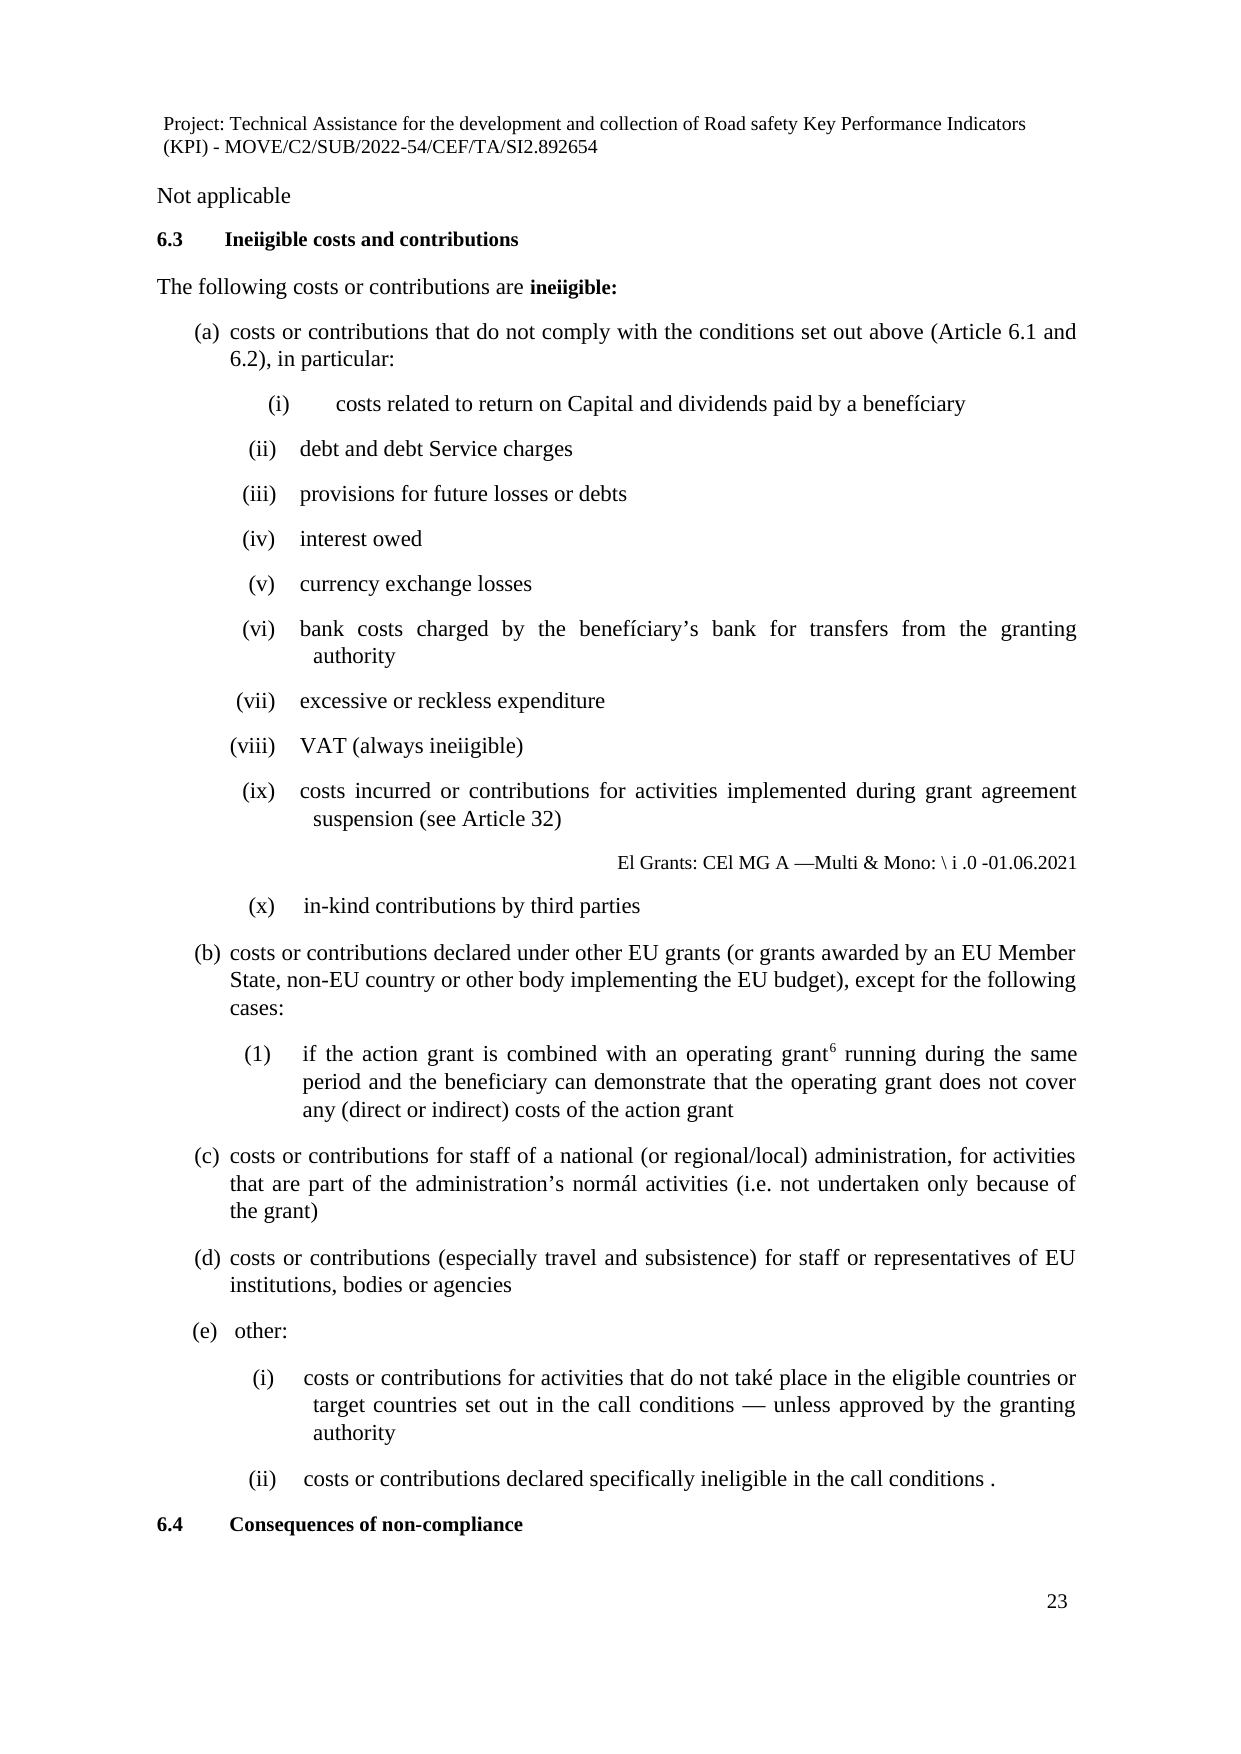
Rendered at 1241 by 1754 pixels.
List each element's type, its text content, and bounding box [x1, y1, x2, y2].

list if the action grant is combined with an operating grant6 running during the same period and the beneficiary can demonstrate that the operating grant does not cover any (direct or indirect) costs of the action grant [244, 1041, 1078, 1122]
list costs or contributions that do not comply with the conditions set out above (Article 6.1 and 6.2), in particular: [194, 318, 1078, 371]
list other: [157, 1318, 1078, 1344]
list costs or contributions for staff of a national (or regional/local) administration, for activities that are part of the administration’s normál activities (i.e. not undertaken only because of the grant) [194, 1142, 1078, 1224]
list debt and debt Service charges [157, 435, 1078, 461]
list in-kind contributions by third parties [157, 893, 1078, 919]
list costs or contributions declared specifically ineligible in the call conditions . [157, 1466, 1078, 1492]
list Ineiigible costs and contributions [157, 227, 1078, 251]
list VAT (always ineiigible) [157, 732, 1078, 758]
text The following costs or contributions are ineiigible: [157, 273, 1078, 300]
list provisions for future losses or debts [157, 480, 1078, 506]
list costs or contributions for activities that do not také place in the eligible countries or target countries set out in the call conditions — unless approved by the granting authority [252, 1364, 1078, 1446]
list currency exchange losses [157, 570, 1078, 597]
list costs related to return on Capital and dividends paid by a benefíciary [157, 390, 1078, 416]
list costs or contributions declared under other EU grants (or grants awarded by an EU Member State, non-EU country or other body implementing the EU budget), except for the following cases: [194, 939, 1078, 1021]
text El Grants: CEl MG A —Multi & Mono: \ i .0 -01.06.2021 [157, 851, 1078, 874]
list costs incurred or contributions for activities implemented during grant agreement suspension (see Article 32) [242, 777, 1078, 831]
text Not applicable [157, 182, 1078, 208]
list interest owed [157, 525, 1078, 552]
list Consequences of non-compliance [157, 1512, 1078, 1536]
list bank costs charged by the benefíciary’s bank for transfers from the granting authority [242, 615, 1078, 668]
list costs or contributions (especially travel and subsistence) for staff or representatives of EU institutions, bodies or agencies [194, 1244, 1078, 1298]
list excessive or reckless expenditure [157, 687, 1078, 713]
